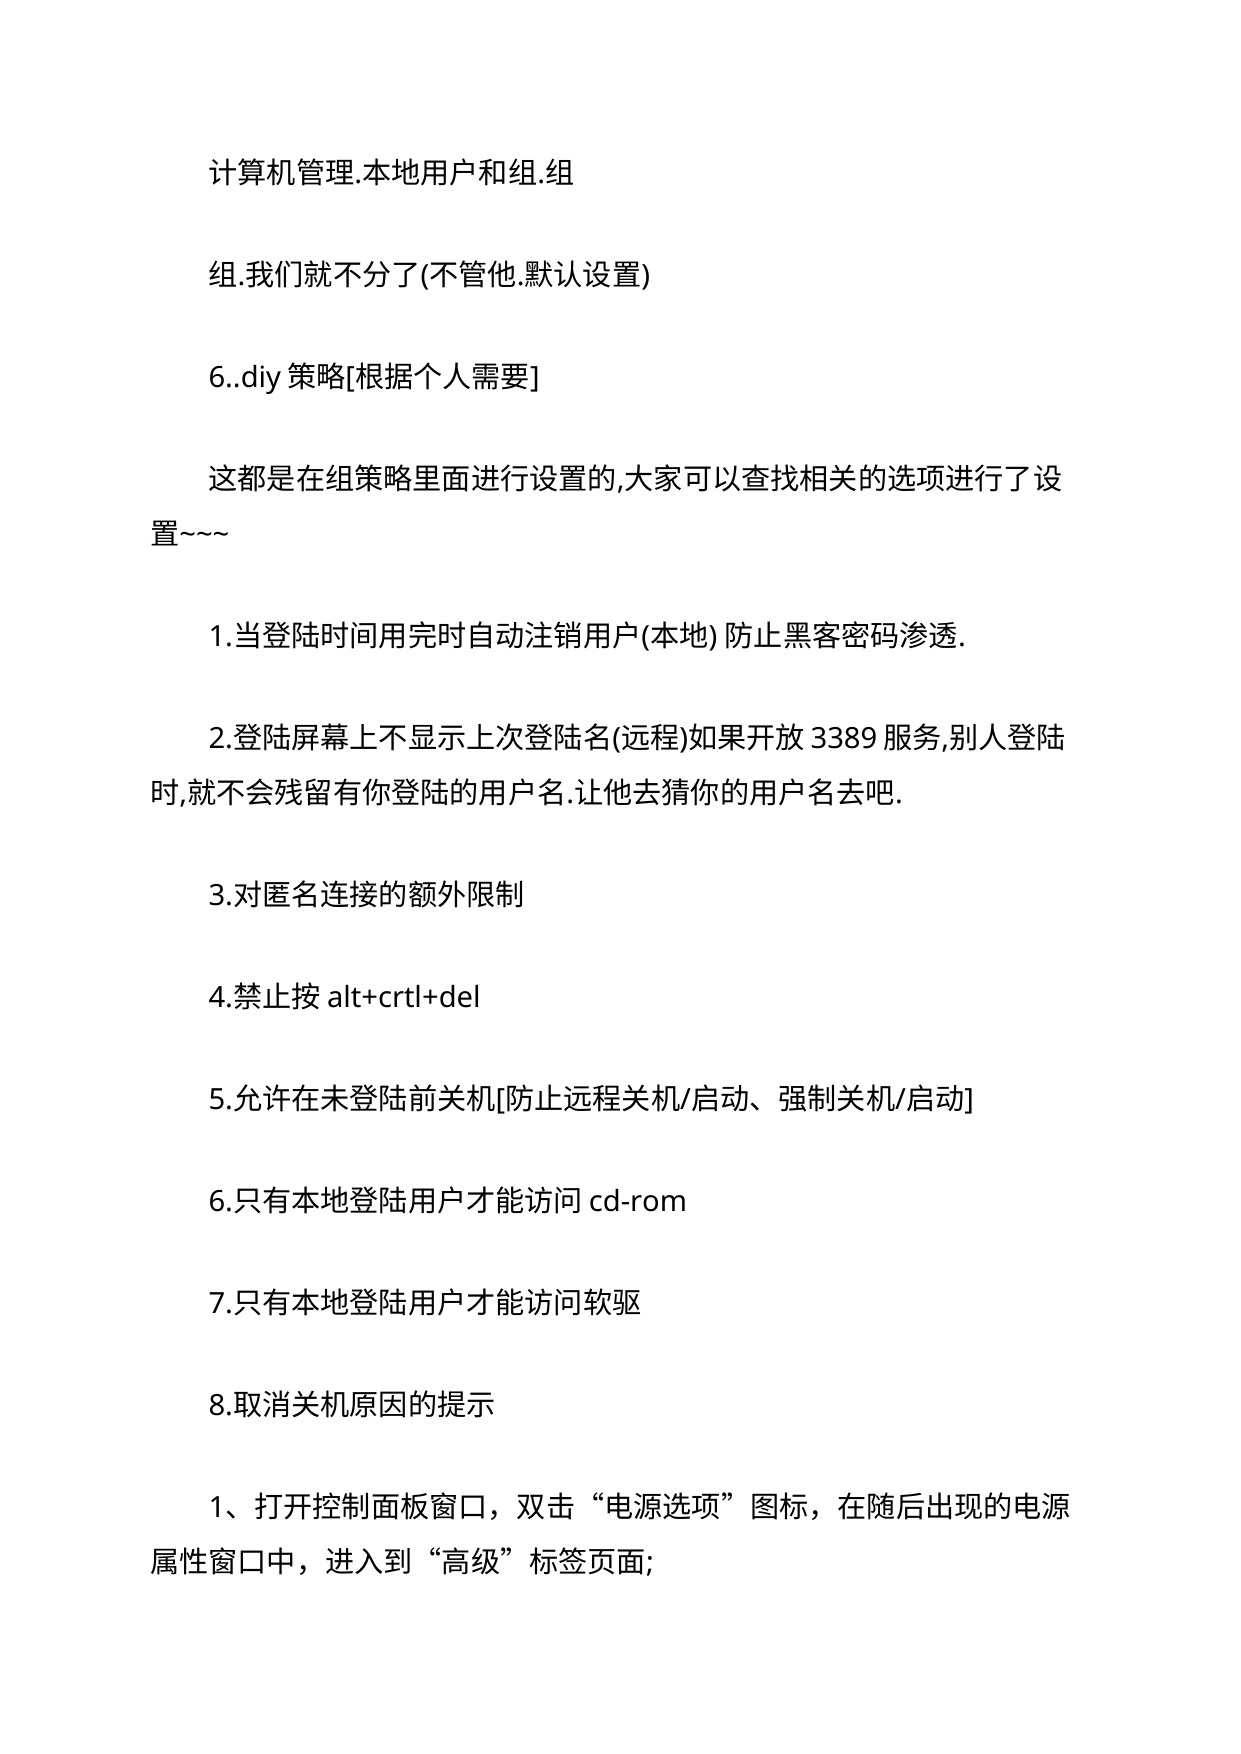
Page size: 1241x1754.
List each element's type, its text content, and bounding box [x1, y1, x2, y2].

text 3.对匿名连接的额外限制 [150, 872, 1090, 914]
text 4.禁止按 alt+crtl+del [150, 974, 1090, 1016]
text 6.只有本地登陆用户才能访问cd-rom [150, 1178, 1090, 1220]
text 6..diy策略[根据个人需要] [150, 354, 1090, 396]
text 这都是在组策略里面进行设置的,大家可以查找相关的选项进行了设置~~~ [150, 456, 1090, 553]
text 组.我们就不分了(不管他.默认设置) [150, 252, 1090, 294]
text 2.登陆屏幕上不显示上次登陆名(远程)如果开放3389服务,别人登陆时,就不会残留有你登陆的用户名.让他去猜你的用户名去吧. [150, 715, 1090, 812]
text 8.取消关机原因的提示 [150, 1382, 1090, 1424]
text 1.当登陆时间用完时自动注销用户(本地) 防止黑客密码渗透. [150, 613, 1090, 655]
text 1、打开控制面板窗口，双击“电源选项”图标，在随后出现的电源属性窗口中，进入到“高级”标签页面; [150, 1484, 1090, 1581]
text 计算机管理.本地用户和组.组 [150, 150, 1090, 192]
text 7.只有本地登陆用户才能访问软驱 [150, 1280, 1090, 1322]
text 5.允许在未登陆前关机[防止远程关机/启动、强制关机/启动] [150, 1076, 1090, 1118]
